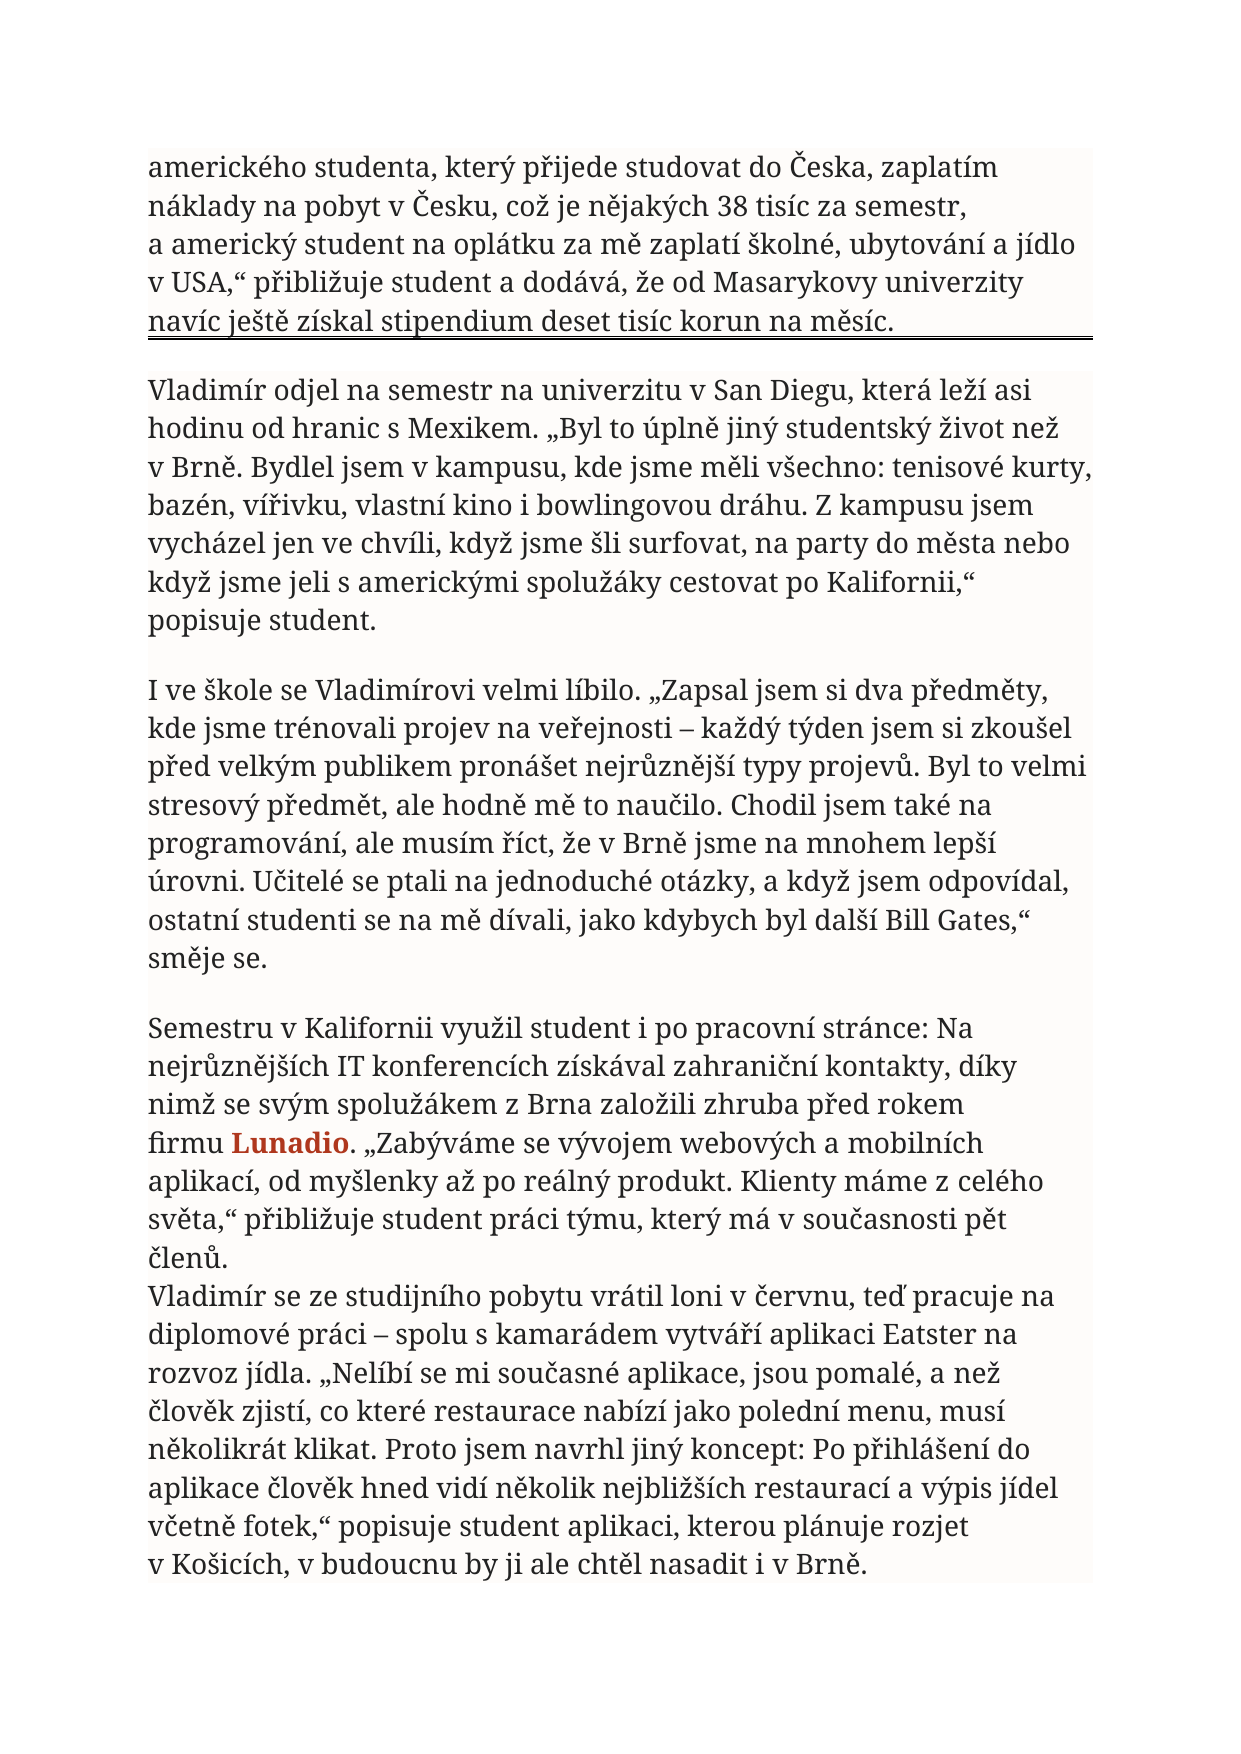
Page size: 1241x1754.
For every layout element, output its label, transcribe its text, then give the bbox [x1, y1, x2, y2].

text Vladimír se ze studijního pobytu vrátil loni v červnu, teď pracuje na diplomové práci – spolu s kamarádem vytváří aplikaci Eatster na rozvoz jídla. „Nelíbí se mi současné aplikace, jsou pomalé, a než člověk zjistí, co které restaurace nabízí jako polední menu, musí několikrát klikat. Proto jsem navrhl jiný koncept: Po přihlášení do aplikace člověk hned vidí několik nejbližších restaurací a výpis jídel včetně fotek,“ popisuje student aplikaci, kterou plánuje rozjet v Košicích, v budoucnu by ji ale chtěl nasadit i v Brně. [148, 1276, 1093, 1583]
text Semestru v Kalifornii využil student i po pracovní stránce: Na nejrůznějších IT konferencích získával zahraniční kontakty, díky nimž se svým spolužákem z Brna založili zhruba před rokem firmu Lunadio. „Zabýváme se vývojem webových a mobilních aplikací, od myšlenky až po reálný produkt. Klienty máme z celého světa,“ přibližuje student práci týmu, který má v současnosti pět členů. [148, 1008, 1093, 1276]
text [148, 148, 1093, 336]
text Vladimír odjel na semestr na univerzitu v San Diegu, která leží asi hodinu od hranic s Mexikem. „Byl to úplně jiný studentský život než v Brně. Bydlel jsem v kampusu, kde jsme měli všechno: tenisové kurty, bazén, vířivku, vlastní kino i bowlingovou dráhu. Z kampusu jsem vycházel jen ve chvíli, když jsme šli surfovat, na party do města nebo když jsme jeli s americkými spolužáky cestovat po Kalifornii,“ popisuje student. [148, 371, 1093, 639]
text I ve škole se Vladimírovi velmi líbilo. „Zapsal jsem si dva předměty, kde jsme trénovali projev na veřejnosti – každý týden jsem si zkoušel před velkým publikem pronášet nejrůznější typy projevů. Byl to velmi stresový předmět, ale hodně mě to naučilo. Chodil jsem také na programování, ale musím říct, že v Brně jsme na mnohem lepší úrovni. Učitelé se ptali na jednoduché otázky, a když jsem odpovídal, ostatní studenti se na mě dívali, jako kdybych byl další Bill Gates,“ směje se. [148, 670, 1093, 977]
